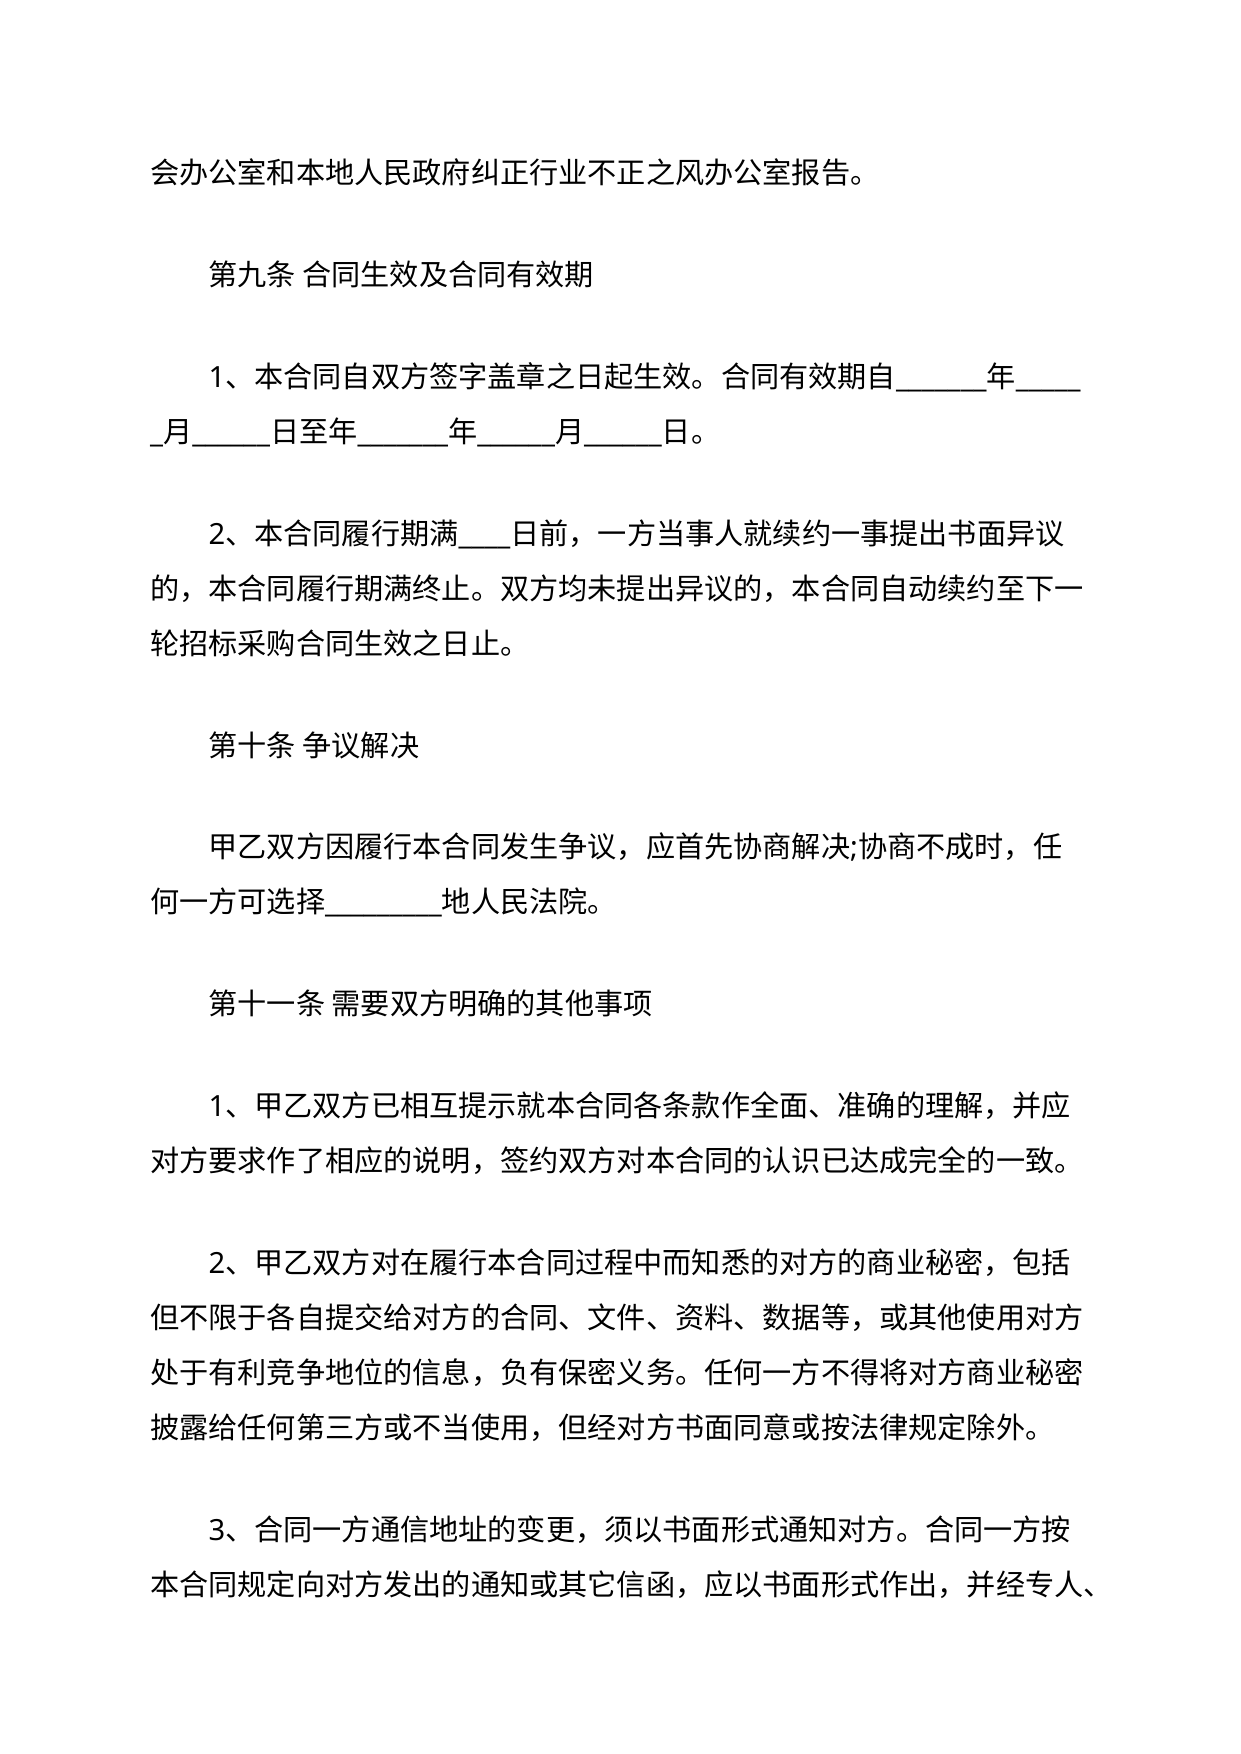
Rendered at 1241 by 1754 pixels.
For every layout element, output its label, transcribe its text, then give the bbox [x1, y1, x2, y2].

text 甲乙双方因履行本合同发生争议，应首先协商解决;协商不成时，任何一方可选择_________地人民法院。 [150, 824, 1090, 921]
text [150, 1506, 1090, 1603]
text 第十一条 需要双方明确的其他事项 [150, 981, 1090, 1023]
text 第九条 合同生效及合同有效期 [150, 252, 1090, 294]
text 1、本合同自双方签字盖章之日起生效。合同有效期自_______年______月______日至年_______年______月______日。 [150, 353, 1090, 451]
text 2、本合同履行期满____日前，一方当事人就续约一事提出书面异议的，本合同履行期满终止。双方均未提出异议的，本合同自动续约至下一轮招标采购合同生效之日止。 [150, 511, 1090, 663]
text 第十条 争议解决 [150, 722, 1090, 764]
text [150, 150, 1090, 192]
text 2、甲乙双方对在履行本合同过程中而知悉的对方的商业秘密，包括但不限于各自提交给对方的合同、文件、资料、数据等，或其他使用对方处于有利竞争地位的信息，负有保密义务。任何一方不得将对方商业秘密披露给任何第三方或不当使用，但经对方书面同意或按法律规定除外。 [150, 1239, 1090, 1447]
text 1、甲乙双方已相互提示就本合同各条款作全面、准确的理解，并应对方要求作了相应的说明，签约双方对本合同的认识已达成完全的一致。 [150, 1083, 1090, 1180]
